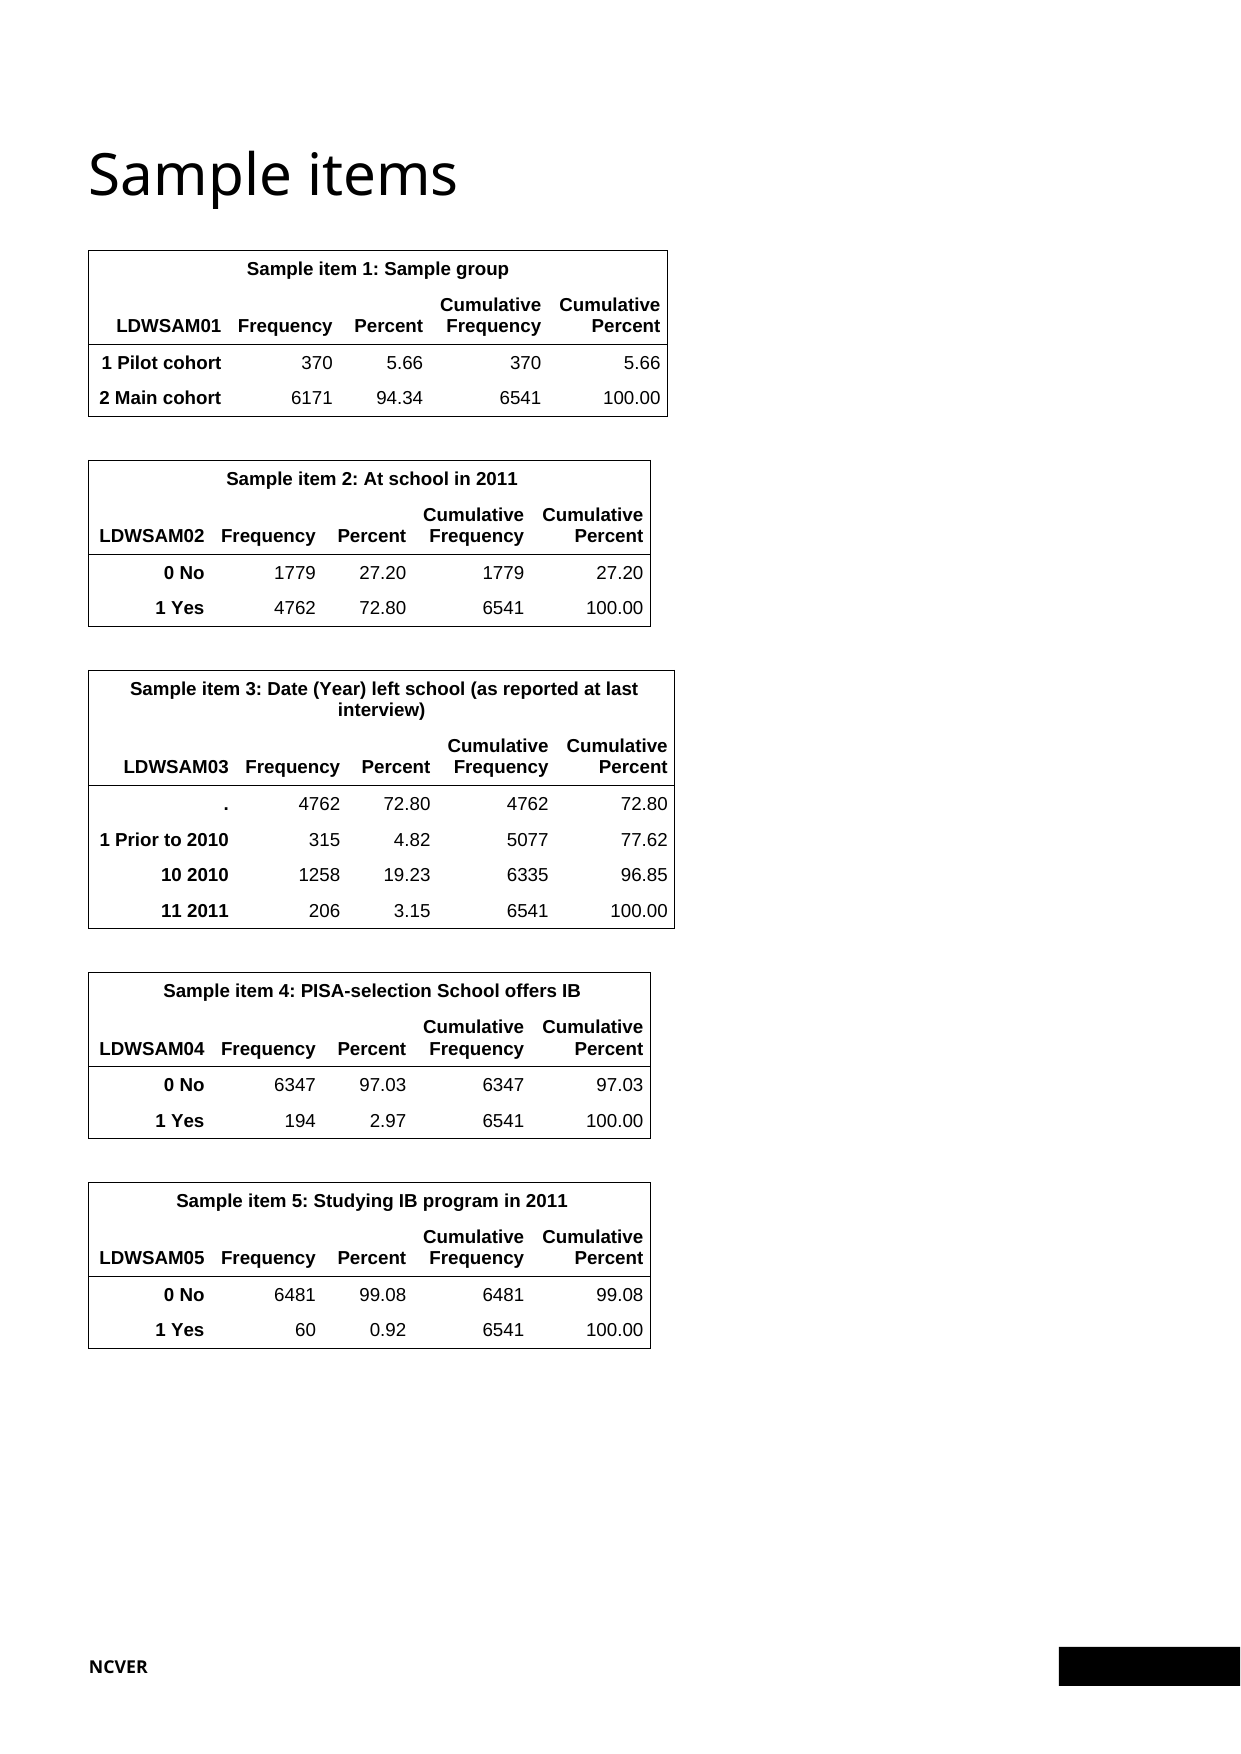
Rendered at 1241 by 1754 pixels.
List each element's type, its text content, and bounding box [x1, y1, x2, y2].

table_cell 4762 [211, 590, 323, 626]
table_cell 99.08 [531, 1277, 650, 1312]
table_cell 97.03 [323, 1067, 413, 1102]
table_cell 1 Pilot cohort [89, 345, 228, 380]
table_cell Cumulative Frequency [437, 728, 555, 785]
table_cell Cumulative Percent [531, 1009, 650, 1066]
table_cell 6171 [228, 380, 339, 416]
table_cell LDWSAM02 [89, 496, 211, 553]
table_cell 96.85 [555, 857, 674, 892]
table_cell 72.80 [347, 786, 437, 821]
table_cell LDWSAM04 [89, 1009, 211, 1066]
table_cell Frequency [211, 1009, 323, 1066]
table_cell Percent [347, 728, 437, 785]
table_cell Cumulative Percent [555, 728, 674, 785]
table_cell 315 [235, 821, 347, 857]
table_cell 6481 [413, 1277, 531, 1312]
table_cell Percent [323, 1009, 413, 1066]
subtitle Sample items [89, 133, 1122, 212]
table_cell Cumulative Percent [531, 496, 650, 553]
table_cell 77.62 [555, 821, 674, 857]
table_cell 4762 [437, 786, 555, 821]
table_cell 194 [211, 1103, 323, 1138]
table_cell 27.20 [531, 555, 650, 590]
table_cell Cumulative Percent [531, 1219, 650, 1276]
table_cell 1 Prior to 2010 [89, 821, 235, 857]
table_cell 370 [228, 345, 339, 380]
table_cell 2 Main cohort [89, 380, 228, 416]
table_cell 2.97 [323, 1103, 413, 1138]
table_cell 206 [235, 893, 347, 928]
table_cell 1258 [235, 857, 347, 892]
table_cell Frequency [211, 1219, 323, 1276]
table_cell 97.03 [531, 1067, 650, 1102]
table_cell Frequency [235, 728, 347, 785]
table_cell 1 Yes [89, 590, 211, 626]
table_header Sample item 1: Sample group [89, 251, 667, 286]
table_cell 27.20 [323, 555, 413, 590]
table_cell Cumulative Frequency [413, 1219, 531, 1276]
table_cell 6481 [211, 1277, 323, 1312]
table_cell 3.15 [347, 893, 437, 928]
table_cell 6541 [437, 893, 555, 928]
table_header Sample item 4: PISA-selection School offers IB [89, 973, 650, 1009]
table_cell 5077 [437, 821, 555, 857]
table_cell 6541 [413, 1103, 531, 1138]
table_cell Cumulative Percent [548, 286, 667, 343]
table_cell 0 No [89, 1277, 211, 1312]
table_cell 100.00 [531, 1312, 650, 1348]
table_cell 6541 [413, 1312, 531, 1348]
table_cell LDWSAM05 [89, 1219, 211, 1276]
table_cell 1779 [211, 555, 323, 590]
table_cell 0 No [89, 1067, 211, 1102]
table_cell . [89, 786, 235, 821]
table_cell 72.80 [555, 786, 674, 821]
table_cell 5.66 [548, 345, 667, 380]
table_header Sample item 5: Studying IB program in 2011 [89, 1183, 650, 1219]
table_cell 72.80 [323, 590, 413, 626]
table_cell 100.00 [555, 893, 674, 928]
table_cell 0.92 [323, 1312, 413, 1348]
table_cell 99.08 [323, 1277, 413, 1312]
table_cell 4.82 [347, 821, 437, 857]
table_cell 6347 [413, 1067, 531, 1102]
table_cell 1 Yes [89, 1312, 211, 1348]
table_cell 19.23 [347, 857, 437, 892]
table_cell 4762 [235, 786, 347, 821]
table_cell 6541 [430, 380, 548, 416]
table_cell Percent [323, 496, 413, 553]
table_cell Frequency [228, 286, 339, 343]
table_cell 94.34 [340, 380, 430, 416]
table_cell Cumulative Frequency [413, 496, 531, 553]
table_cell LDWSAM01 [89, 286, 228, 343]
table_cell 100.00 [548, 380, 667, 416]
table_cell 10 2010 [89, 857, 235, 892]
table_cell 100.00 [531, 590, 650, 626]
table_cell LDWSAM03 [89, 728, 235, 785]
table_cell Cumulative Frequency [413, 1009, 531, 1066]
table_cell Cumulative Frequency [430, 286, 548, 343]
table_header Sample item 3: Date (Year) left school (as reported at last interview) [89, 671, 674, 728]
table_cell 6541 [413, 590, 531, 626]
table_cell 1779 [413, 555, 531, 590]
table_cell 100.00 [531, 1103, 650, 1138]
table_cell 370 [430, 345, 548, 380]
table_cell Frequency [211, 496, 323, 553]
table_cell Percent [323, 1219, 413, 1276]
table_cell 60 [211, 1312, 323, 1348]
table_cell 0 No [89, 555, 211, 590]
table_cell 5.66 [340, 345, 430, 380]
table_cell 6335 [437, 857, 555, 892]
table_cell Percent [340, 286, 430, 343]
table_cell 6347 [211, 1067, 323, 1102]
table_header Sample item 2: At school in 2011 [89, 461, 650, 496]
table_cell 1 Yes [89, 1103, 211, 1138]
table_cell 11 2011 [89, 893, 235, 928]
